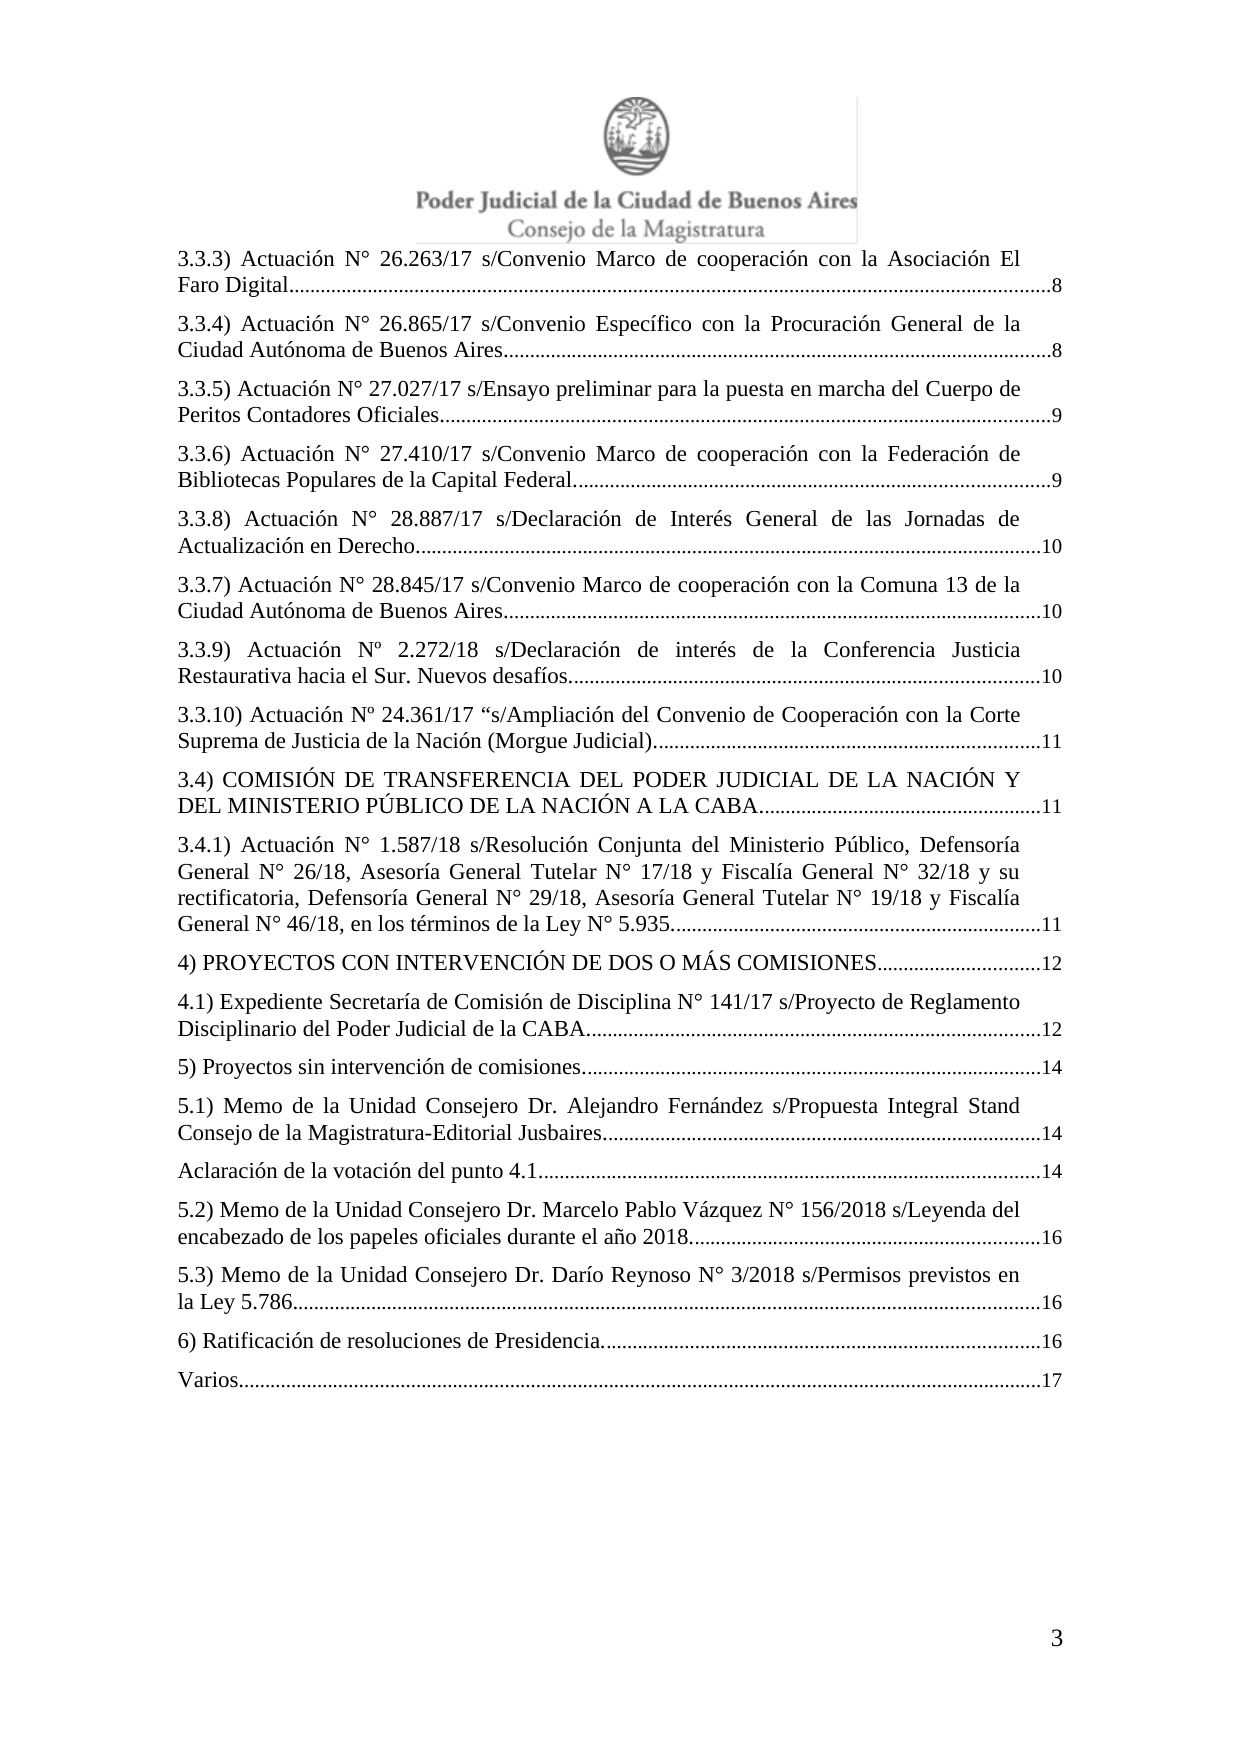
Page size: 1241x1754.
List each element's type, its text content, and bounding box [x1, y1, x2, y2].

text 3.3.4) Actuación N° 26.865/17 s/Convenio Específico con la Procuración General de la Ciudad Autónoma de Buenos Aires. 8 [177, 310, 1022, 362]
text 5.3) Memo de la Unidad Consejero Dr. Darío Reynoso N° 3/2018 s/Permisos previstos en la Ley 5.786. 16 [177, 1262, 1022, 1314]
text 3.4) COMISIÓN DE TRANSFERENCIA DEL PODER JUDICIAL DE LA NACIÓN Y DEL MINISTERIO PÚBLICO DE LA NACIÓN A LA CABA. 11 [177, 766, 1022, 819]
text 3.3.5) Actuación N° 27.027/17 s/Ensayo preliminar para la puesta en marcha del Cuerpo de Peritos Contadores Oficiales. 9 [177, 375, 1022, 428]
text 3.3.8) Actuación N° 28.887/17 s/Declaración de Interés General de las Jornadas de Actualización en Derecho. 10 [177, 505, 1022, 558]
text Varios. 17 [177, 1366, 1022, 1392]
text 3.3.6) Actuación N° 27.410/17 s/Convenio Marco de cooperación con la Federación de Bibliotecas Populares de la Capital Federal. 9 [177, 440, 1022, 493]
text 3.3.9) Actuación Nº 2.272/18 s/Declaración de interés de la Conferencia Justicia Restaurativa hacia el Sur. Nuevos desafíos. 10 [177, 636, 1022, 688]
text 5.1) Memo de la Unidad Consejero Dr. Alejandro Fernández s/Propuesta Integral Stand Consejo de la Magistratura-Editorial Jusbaires. 14 [177, 1092, 1022, 1145]
text 3.3.10) Actuación Nº 24.361/17 “s/Ampliación del Convenio de Cooperación con la Corte Suprema de Justicia de la Nación (Morgue Judicial). 11 [177, 701, 1022, 754]
text 5) Proyectos sin intervención de comisiones. 14 [177, 1053, 1022, 1080]
text 3.4.1) Actuación N° 1.587/18 s/Resolución Conjunta del Ministerio Público, Defensoría General N° 26/18, Asesoría General Tutelar N° 17/18 y Fiscalía General N° 32/18 y su rectificatoria, Defensoría General N° 29/18, Asesoría General Tutelar N° 19/18 y Fiscalía General N° 46/18, en los términos de la Ley N° 5.935. 11 [177, 831, 1022, 937]
text 6) Ratificación de resoluciones de Presidencia. 16 [177, 1327, 1022, 1353]
text 4.1) Expediente Secretaría de Comisión de Disciplina N° 141/17 s/Proyecto de Reglamento Disciplinario del Poder Judicial de la CABA. 12 [177, 988, 1022, 1041]
text 5.2) Memo de la Unidad Consejero Dr. Marcelo Pablo Vázquez N° 156/2018 s/Leyenda del encabezado de los papeles oficiales durante el año 2018. 16 [177, 1196, 1022, 1249]
text 3.3.3) Actuación N° 26.263/17 s/Convenio Marco de cooperación con la Asociación El Faro Digital. 8 [177, 244, 1022, 297]
text 3.3.7) Actuación N° 28.845/17 s/Convenio Marco de cooperación con la Comuna 13 de la Ciudad Autónoma de Buenos Aires. 10 [177, 571, 1022, 623]
picture [416, 97, 859, 245]
text 4) PROYECTOS CON INTERVENCIÓN DE DOS O MÁS COMISIONES 12 [177, 949, 1022, 976]
text Aclaración de la votación del punto 4.1. 14 [177, 1157, 1022, 1184]
